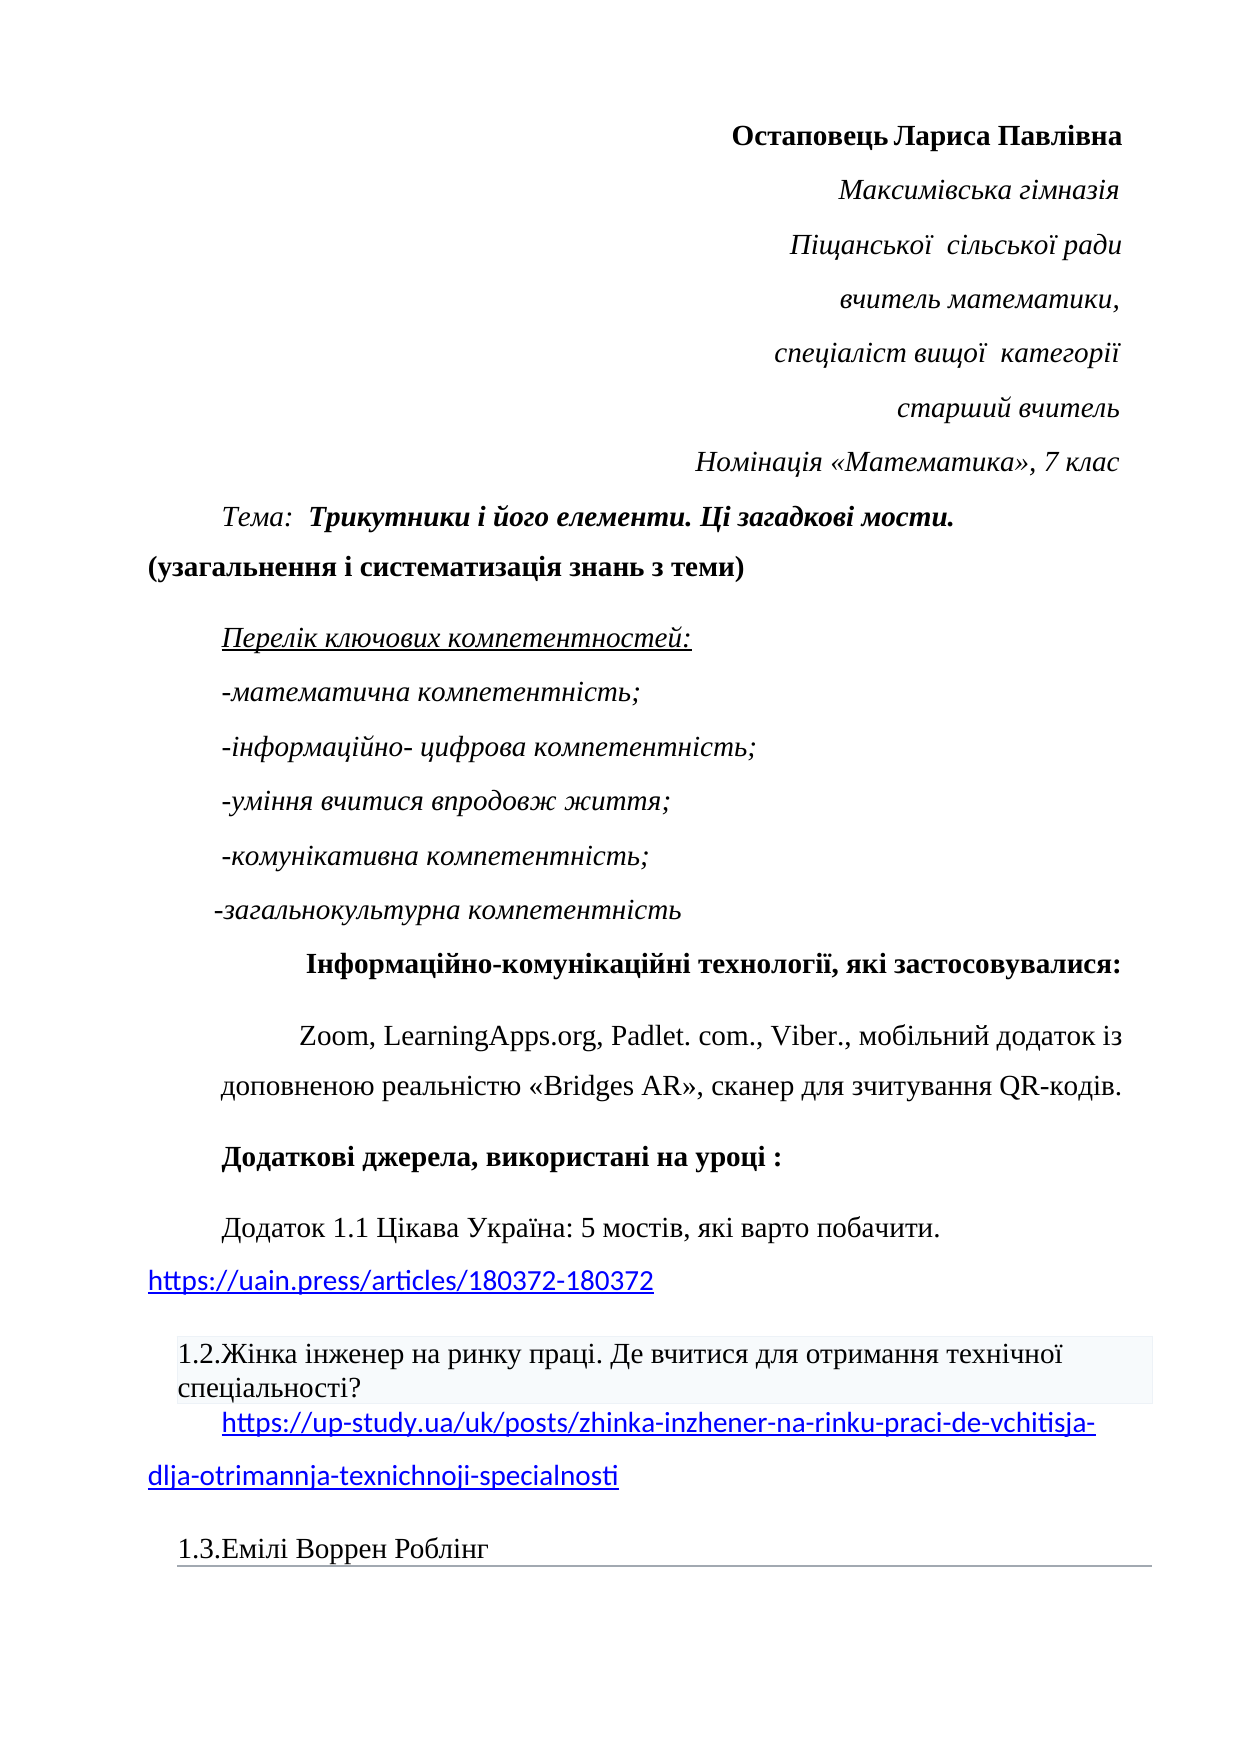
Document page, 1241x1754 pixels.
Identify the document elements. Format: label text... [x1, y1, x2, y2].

text 1.2.Жінка інженер на ринку праці. Де вчитися для отримання технічної спеціальності? [178, 1337, 1152, 1403]
text старший вчитель [148, 390, 1122, 423]
text Zoom, LearningApps.org, Padlet. сom., Viber., мобільний додаток із доповненою реальністю «Bridges AR», сканер для зчитування QR-кодів. [148, 1018, 1122, 1101]
text Максимівська гімназія [148, 172, 1122, 206]
text Додаткові джерела, використані на уроці : [148, 1139, 1122, 1173]
text https://up-study.ua/uk/posts/zhinka-inzhener-na-rinku-praci-de-vchitisja-dlja-otrimannja-texnichnoji-specialnosti [148, 1404, 1122, 1493]
text Піщанської сільської ради [148, 227, 1122, 260]
text -уміння вчитися впродовж життя; [148, 783, 1122, 817]
text Остаповець Лариса Павлівна [148, 118, 1122, 152]
text -інформаційно- цифрова компетентність; [148, 729, 1122, 762]
text Тема: Трикутники і його елементи. Ці загадкові мости. (узагальнення і систематизація знань з теми) [148, 499, 1122, 583]
text -загальнокультурна компетентність [177, 892, 1122, 926]
text Інформаційно-комунікаційні технології, які застосовувалися: [148, 946, 1122, 980]
text Номінація «Математика», 7 клас [148, 444, 1122, 478]
text Перелік ключових компетентностей: [148, 620, 1122, 654]
text спеціаліст вищої категорії [148, 336, 1122, 369]
text Додаток 1.1 Цікава Україна: 5 мостів, які варто побачити. https://uain.press/articles/180372-180372 [148, 1210, 1122, 1297]
subtitle 1.3.Емілі Воррен Роблінг [177, 1532, 1152, 1565]
text -комунікативна компетентність; [148, 838, 1122, 871]
text -математична компетентність; [148, 674, 1122, 708]
text вчитель математики, [148, 281, 1122, 315]
